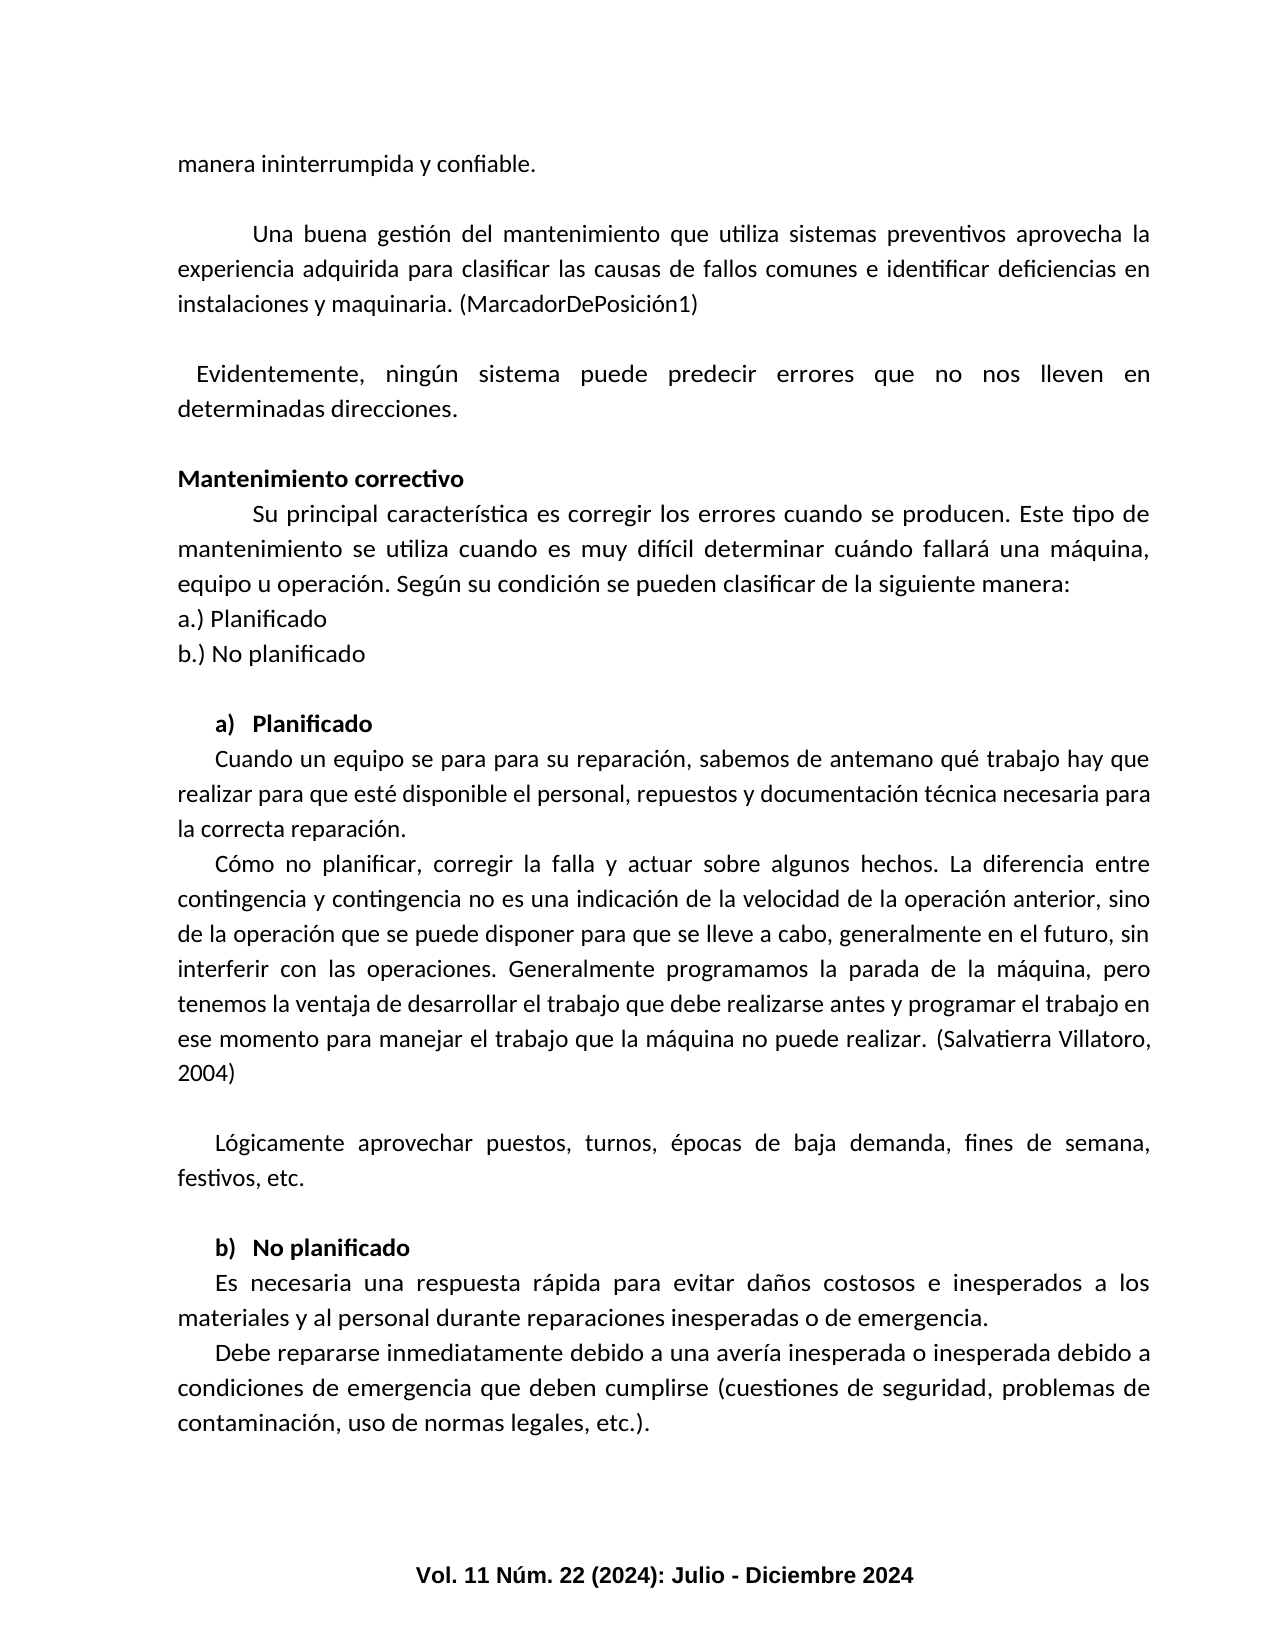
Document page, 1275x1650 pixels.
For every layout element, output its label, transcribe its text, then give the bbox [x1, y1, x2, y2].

text Evidentemente, ningún sistema puede predecir errores que no nos lleven en determinadas direcciones. [177, 358, 1152, 423]
text a.) Planificado [177, 603, 1152, 633]
text Una buena gestión del mantenimiento que utiliza sistemas preventivos aprovecha la experiencia adquirida para clasificar las causas de fallos comunes e identificar deficiencias en instalaciones y maquinaria. [177, 218, 1152, 318]
list Planificado [215, 708, 1152, 738]
text Su principal característica es corregir los errores cuando se producen. Este tipo de mantenimiento se utiliza cuando es muy difícil determinar cuándo fallará una máquina, equipo u operación. Según su condición se pueden clasificar de la siguiente manera: [177, 498, 1152, 598]
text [177, 148, 1152, 178]
list No planificado [215, 1232, 1152, 1263]
text b.) No planificado [177, 638, 1152, 668]
text Cómo no planificar, corregir la falla y actuar sobre algunos hechos. La diferencia entre contingencia y contingencia no es una indicación de la velocidad de la operación anterior, sino de la operación que se puede disponer para que se lleve a cabo, generalmente en el futuro, sin interferir con las operaciones. Generalmente programamos la parada de la máquina, pero tenemos la ventaja de desarrollar el trabajo que debe realizarse antes y programar el trabajo en ese momento para manejar el trabajo que la máquina no puede realizar. [177, 848, 1152, 1088]
text Debe repararse inmediatamente debido a una avería inesperada o inesperada debido a condiciones de emergencia que deben cumplirse (cuestiones de seguridad, problemas de contaminación, uso de normas legales, etc.). [177, 1337, 1152, 1438]
text Cuando un equipo se para para su reparación, sabemos de antemano qué trabajo hay que realizar para que esté disponible el personal, repuestos y documentación técnica necesaria para la correcta reparación. [177, 743, 1152, 843]
text Mantenimiento correctivo [177, 463, 1152, 493]
text Es necesaria una respuesta rápida para evitar daños costosos e inesperados a los materiales y al personal durante reparaciones inesperadas o de emergencia. [177, 1267, 1152, 1333]
text Lógicamente aprovechar puestos, turnos, épocas de baja demanda, fines de semana, festivos, etc. [177, 1127, 1152, 1193]
